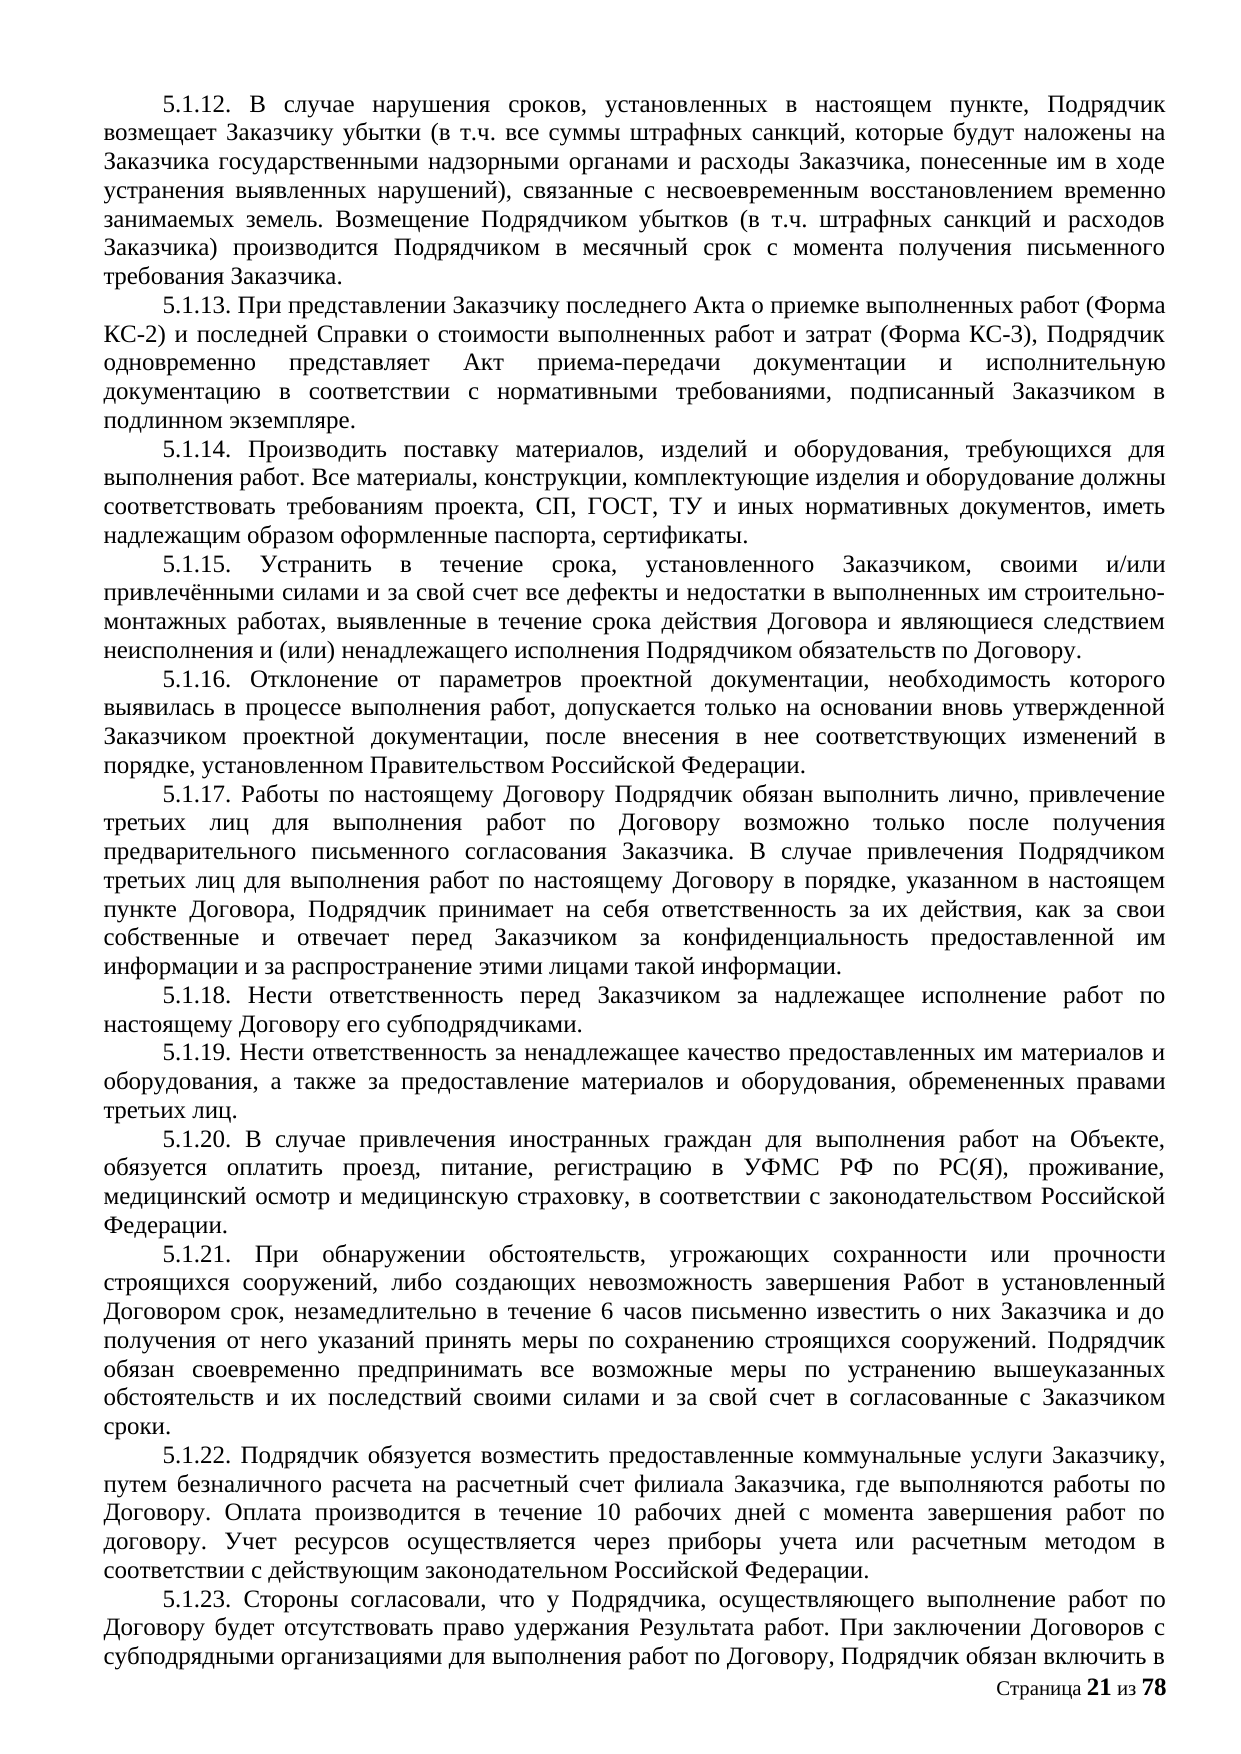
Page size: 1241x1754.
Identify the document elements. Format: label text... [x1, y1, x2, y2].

text 5.1.16. Отклонение от параметров проектной документации, необходимость которого выявилась в процессе выполнения работ, допускается только на основании вновь утвержденной Заказчиком проектной документации, после внесения в нее соответствующих изменений в порядке, установленном Правительством Российской Федерации. [103, 664, 1166, 779]
text 5.1.19. Нести ответственность за ненадлежащее качество предоставленных им материалов и оборудования, а также за предоставление материалов и оборудования, обремененных правами третьих лиц. [103, 1037, 1166, 1124]
text 5.1.12. В случае нарушения сроков, установленных в настоящем пункте, Подрядчик возмещает Заказчику убытки (в т.ч. все суммы штрафных санкций, которые будут наложены на Заказчика государственными надзорными органами и расходы Заказчика, понесенные им в ходе устранения выявленных нарушений), связанные с несвоевременным восстановлением временно занимаемых земель. Возмещение Подрядчиком убытков (в т.ч. штрафных санкций и расходов Заказчика) производится Подрядчиком в месячный срок с момента получения письменного требования Заказчика. [103, 89, 1166, 290]
text 5.1.21. При обнаружении обстоятельств, угрожающих сохранности или прочности строящихся сооружений, либо создающих невозможность завершения Работ в установленный Договором срок, незамедлительно в течение 6 часов письменно известить о них Заказчика и до получения от него указаний принять меры по сохранению строящихся сооружений. Подрядчик обязан своевременно предпринимать все возможные меры по устранению вышеуказанных обстоятельств и их последствий своими силами и за свой счет в согласованные с Заказчиком сроки. [103, 1239, 1166, 1440]
text 5.1.22. Подрядчик обязуется возместить предоставленные коммунальные услуги Заказчику, путем безналичного расчета на расчетный счет филиала Заказчика, где выполняются работы по Договору. Оплата производится в течение 10 рабочих дней с момента завершения работ по договору. Учет ресурсов осуществляется через приборы учета или расчетным методом в соответствии с действующим законодательном Российской Федерации. [103, 1440, 1166, 1584]
text 5.1.14. Производить поставку материалов, изделий и оборудования, требующихся для выполнения работ. Все материалы, конструкции, комплектующие изделия и оборудование должны соответствовать требованиям проекта, СП, ГОСТ, ТУ и иных нормативных документов, иметь надлежащим образом оформленные паспорта, сертификаты. [103, 434, 1166, 549]
text 5.1.15. Устранить в течение срока, установленного Заказчиком, своими и/или привлечёнными силами и за свой счет все дефекты и недостатки в выполненных им строительно-монтажных работах, выявленные в течение срока действия Договора и являющиеся следствием неисполнения и (или) ненадлежащего исполнения Подрядчиком обязательств по Договору. [103, 549, 1166, 664]
text 5.1.13. При представлении Заказчику последнего Акта о приемке выполненных работ (Форма КС-2) и последней Справки о стоимости выполненных работ и затрат (Форма КС-3), Подрядчик одновременно представляет Акт приема-передачи документации и исполнительную документацию в соответствии с нормативными требованиями, подписанный Заказчиком в подлинном экземпляре. [103, 290, 1166, 434]
text 5.1.17. Работы по настоящему Договору Подрядчик обязан выполнить лично, привлечение третьих лиц для выполнения работ по Договору возможно только после получения предварительного письменного согласования Заказчика. В случае привлечения Подрядчиком третьих лиц для выполнения работ по настоящему Договору в порядке, указанном в настоящем пункте Договора, Подрядчик принимает на себя ответственность за их действия, как за свои собственные и отвечает перед Заказчиком за конфиденциальность предоставленной им информации и за распространение этими лицами такой информации. [103, 779, 1166, 980]
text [103, 1584, 1166, 1670]
text 5.1.20. В случае привлечения иностранных граждан для выполнения работ на Объекте, обязуется оплатить проезд, питание, регистрацию в УФМС РФ по PC(Я), проживание, медицинский осмотр и медицинскую страховку, в соответствии с законодательством Российской Федерации. [103, 1124, 1166, 1239]
text 5.1.18. Нести ответственность перед Заказчиком за надлежащее исполнение работ по настоящему Договору его субподрядчиками. [103, 980, 1166, 1037]
